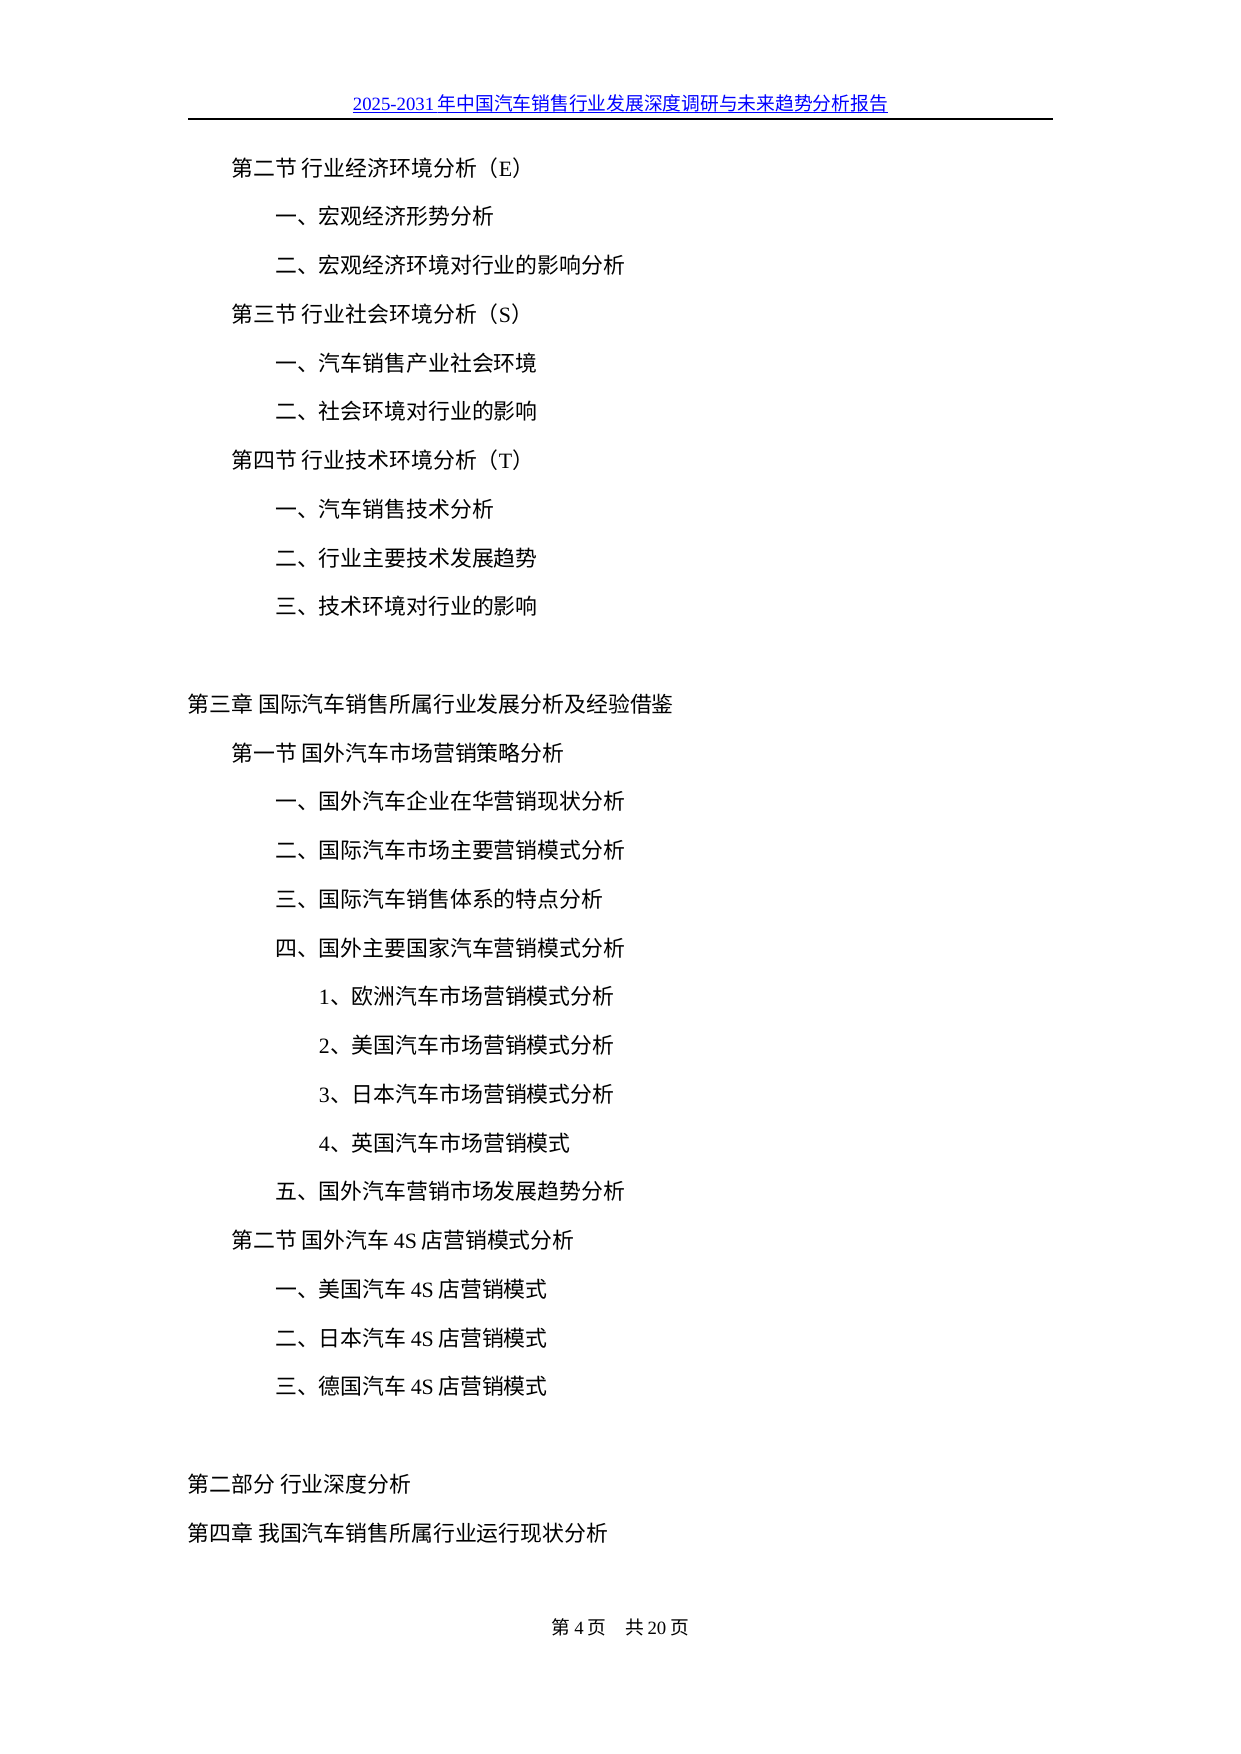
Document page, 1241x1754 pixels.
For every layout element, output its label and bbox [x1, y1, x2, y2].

text [187, 150, 1053, 1548]
